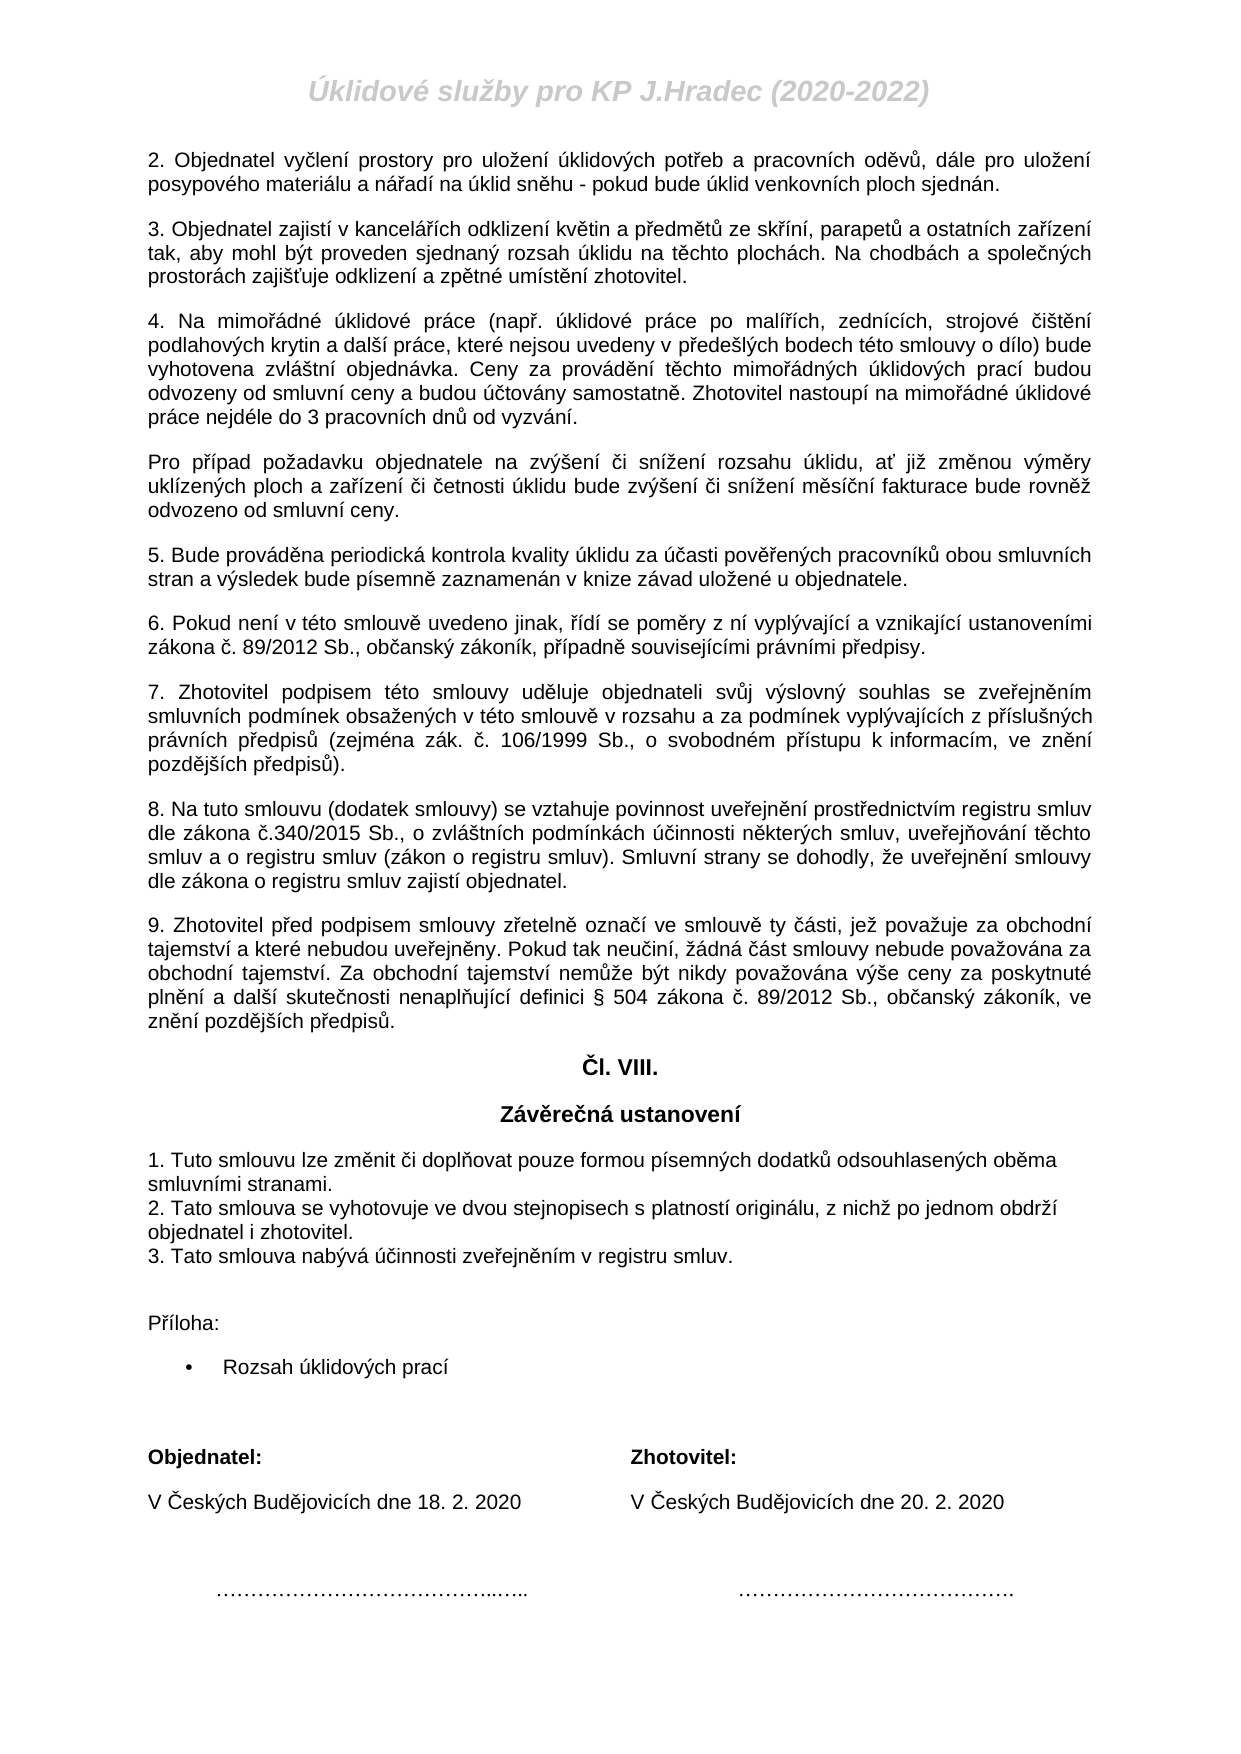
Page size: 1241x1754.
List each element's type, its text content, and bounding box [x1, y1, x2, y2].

text Příloha: [148, 1310, 1093, 1334]
text Závěrečná ustanovení [148, 1101, 1093, 1127]
text Objednatel: Zhotovitel: [148, 1445, 1093, 1469]
text …………………………………..….. …………………………………. [148, 1577, 1093, 1601]
list Rozsah úklidových prací [185, 1355, 1093, 1379]
text Čl. VIII. [148, 1054, 1093, 1080]
text 7. Zhotovitel podpisem této smlouvy uděluje objednateli svůj výslovný souhlas se zveřejněním smluvních podmínek obsažených v této smlouvě v rozsahu a za podmínek vyplývajících z příslušných právních předpisů (zejména zák. č. 106/1999 Sb., o svobodném přístupu k informacím, ve znění pozdějších předpisů). [148, 680, 1093, 776]
text 5. Bude prováděna periodická kontrola kvality úklidu za účasti pověřených pracovníků obou smluvních stran a výsledek bude písemně zaznamenán v knize závad uložené u objednatele. [148, 542, 1093, 590]
text Pro případ požadavku objednatele na zvýšení či snížení rozsahu úklidu, ať již změnou výměry uklízených ploch a zařízení či četnosti úklidu bude zvýšení či snížení měsíční fakturace bude rovněž odvozeno od smluvní ceny. [148, 450, 1093, 522]
text 6. Pokud není v této smlouvě uvedeno jinak, řídí se poměry z ní vyplývající a vznikající ustanoveními zákona č. 89/2012 Sb., občanský zákoník, případně souvisejícími právními předpisy. [148, 611, 1093, 659]
text 1. Tuto smlouvu lze změnit či doplňovat pouze formou písemných dodatků odsouhlasených oběma smluvními stranami. [148, 1148, 1093, 1196]
text 9. Zhotovitel před podpisem smlouvy zřetelně označí ve smlouvě ty části, jež považuje za obchodní tajemství a které nebudou uveřejněny. Pokud tak neučiní, žádná část smlouvy nebude považována za obchodní tajemství. Za obchodní tajemství nemůže být nikdy považována výše ceny za poskytnuté plnění a další skutečnosti nenaplňující definici § 504 zákona č. 89/2012 Sb., občanský zákoník, ve znění pozdějších předpisů. [148, 913, 1093, 1033]
text 8. Na tuto smlouvu (dodatek smlouvy) se vztahuje povinnost uveřejnění prostřednictvím registru smluv dle zákona č.340/2015 Sb., o zvláštních podmínkách účinnosti některých smluv, uveřejňování těchto smluv a o registru smluv (zákon o registru smluv). Smluvní strany se dohodly, že uveřejnění smlouvy dle zákona o registru smluv zajistí objednatel. [148, 797, 1093, 892]
text 3. Tato smlouva nabývá účinnosti zveřejněním v registru smluv. [148, 1244, 1093, 1268]
text 4. Na mimořádné úklidové práce (např. úklidové práce po malířích, zednících, strojové čištění podlahových krytin a další práce, které nejsou uvedeny v předešlých bodech této smlouvy o dílo) bude vyhotovena zvláštní objednávka. Ceny za provádění těchto mimořádných úklidových prací budou odvozeny od smluvní ceny a budou účtovány samostatně. Zhotovitel nastoupí na mimořádné úklidové práce nejdéle do 3 pracovních dnů od vyzvání. [148, 309, 1093, 429]
text V Českých Budějovicích dne 18. 2. 2020 V Českých Budějovicích dne 20. 2. 2020 [148, 1489, 1093, 1513]
text 2. Objednatel vyčlení prostory pro uložení úklidových potřeb a pracovních oděvů, dále pro uložení posypového materiálu a nářadí na úklid sněhu - pokud bude úklid venkovních ploch sjednán. [148, 148, 1093, 196]
text 3. Objednatel zajistí v kancelářích odklizení květin a předmětů ze skříní, parapetů a ostatních zařízení tak, aby mohl být proveden sjednaný rozsah úklidu na těchto plochách. Na chodbách a společných prostorách zajišťuje odklizení a zpětné umístění zhotovitel. [148, 216, 1093, 288]
text 2. Tato smlouva se vyhotovuje ve dvou stejnopisech s platností originálu, z nichž po jednom obdrží objednatel i zhotovitel. [148, 1196, 1093, 1244]
